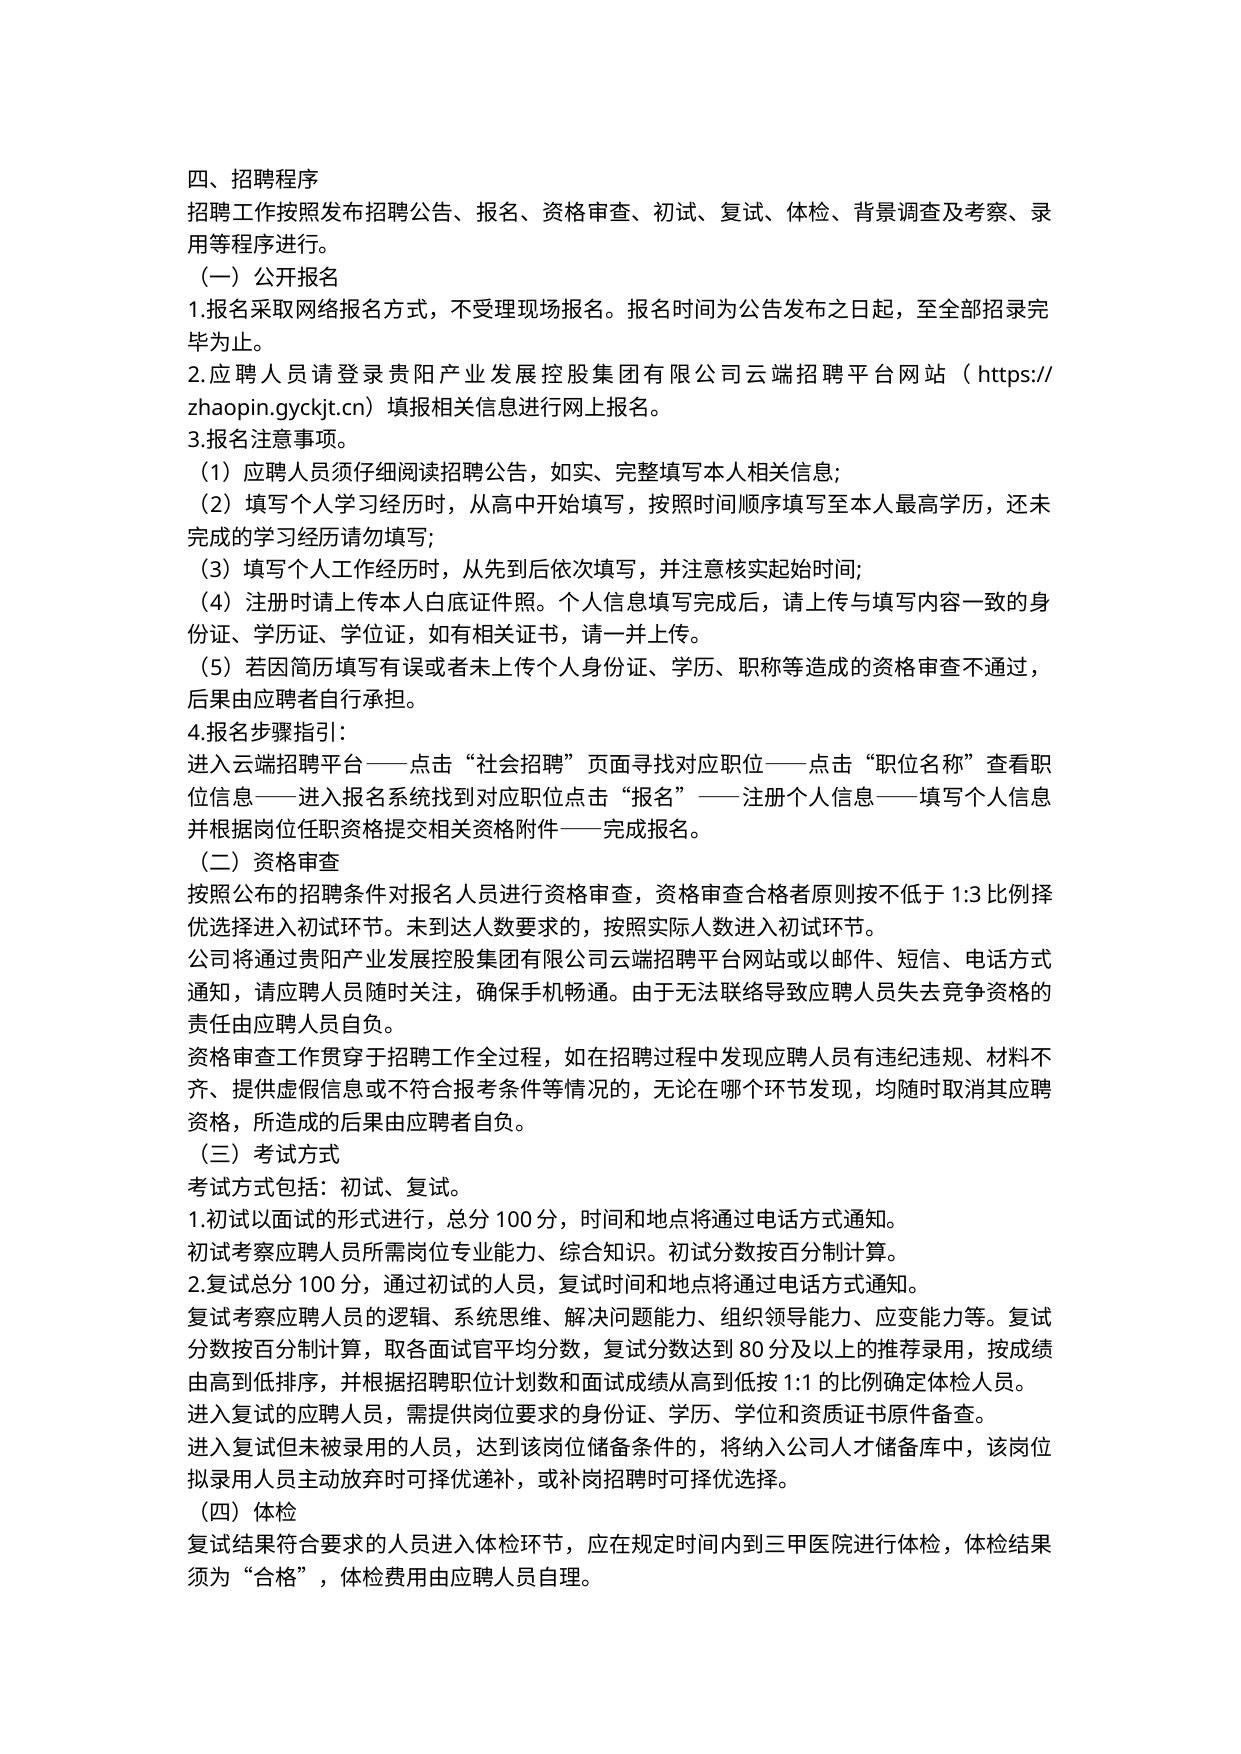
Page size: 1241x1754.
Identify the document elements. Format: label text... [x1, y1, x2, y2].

text （4）注册时请上传本人白底证件照。个人信息填写完成后，请上传与填写内容一致的身份证、学历证、学位证，如有相关证书，请一并上传。 [187, 584, 1053, 649]
text 公司将通过贵阳产业发展控股集团有限公司云端招聘平台网站或以邮件、短信、电话方式通知，请应聘人员随时关注，确保手机畅通。由于无法联络导致应聘人员失去竞争资格的，责任由应聘人员自负。 [187, 942, 1053, 1039]
text （3）填写个人工作经历时，从先到后依次填写，并注意核实起始时间; [187, 552, 1053, 584]
text 复试考察应聘人员的逻辑、系统思维、解决问题能力、组织领导能力、应变能力等。复试分数按百分制计算，取各面试官平均分数，复试分数达到80分及以上的推荐录用，按成绩由高到低排序，并根据招聘职位计划数和面试成绩从高到低按1:1的比例确定体检人员。 [187, 1299, 1053, 1397]
text （5）若因简历填写有误或者未上传个人身份证、学历、职称等造成的资格审查不通过，后果由应聘者自行承担。 [187, 649, 1053, 714]
text 进入复试的应聘人员，需提供岗位要求的身份证、学历、学位和资质证书原件备查。 [187, 1397, 1053, 1429]
text 进入复试但未被录用的人员，达到该岗位储备条件的，将纳入公司人才储备库中，该岗位拟录用人员主动放弃时可择优递补，或补岗招聘时可择优选择。 [187, 1429, 1053, 1494]
text （四）体检 [187, 1494, 1053, 1527]
text 3.报名注意事项。 [187, 422, 1053, 454]
text 复试结果符合要求的人员进入体检环节，应在规定时间内到三甲医院进行体检，体检结果须为“合格”，体检费用由应聘人员自理。 [187, 1527, 1053, 1592]
text 招聘工作按照发布招聘公告、报名、资格审查、初试、复试、体检、背景调查及考察、录用等程序进行。 [187, 194, 1053, 259]
text 资格审查工作贯穿于招聘工作全过程，如在招聘过程中发现应聘人员有违纪违规、材料不齐、提供虚假信息或不符合报考条件等情况的，无论在哪个环节发现，均随时取消其应聘资格，所造成的后果由应聘者自负。 [187, 1039, 1053, 1137]
text （1）应聘人员须仔细阅读招聘公告，如实、完整填写本人相关信息; [187, 454, 1053, 487]
text （2）填写个人学习经历时，从高中开始填写，按照时间顺序填写至本人最高学历，还未完成的学习经历请勿填写; [187, 487, 1053, 552]
text 2.复试总分100分，通过初试的人员，复试时间和地点将通过电话方式通知。 [187, 1267, 1053, 1299]
text 2.应聘人员请登录贵阳产业发展控股集团有限公司云端招聘平台网站（https://zhaopin.gyckjt.cn）填报相关信息进行网上报名。 [187, 357, 1053, 422]
text 1.报名采取网络报名方式，不受理现场报名。报名时间为公告发布之日起，至全部招录完毕为止。 [187, 292, 1053, 357]
text 考试方式包括：初试、复试。 [187, 1169, 1053, 1202]
text （一）公开报名 [187, 259, 1053, 292]
text 4.报名步骤指引： [187, 714, 1053, 747]
text （二）资格审查 [187, 844, 1053, 877]
text 进入云端招聘平台——点击“社会招聘”页面寻找对应职位——点击“职位名称”查看职位信息——进入报名系统找到对应职位点击“报名”——注册个人信息——填写个人信息并根据岗位任职资格提交相关资格附件——完成报名。 [187, 747, 1053, 844]
text 四、招聘程序 [187, 162, 1053, 194]
text （三）考试方式 [187, 1137, 1053, 1169]
text 初试考察应聘人员所需岗位专业能力、综合知识。初试分数按百分制计算。 [187, 1234, 1053, 1267]
text 1.初试以面试的形式进行，总分100分，时间和地点将通过电话方式通知。 [187, 1202, 1053, 1234]
text 按照公布的招聘条件对报名人员进行资格审查，资格审查合格者原则按不低于1:3比例择优选择进入初试环节。未到达人数要求的，按照实际人数进入初试环节。 [187, 877, 1053, 942]
